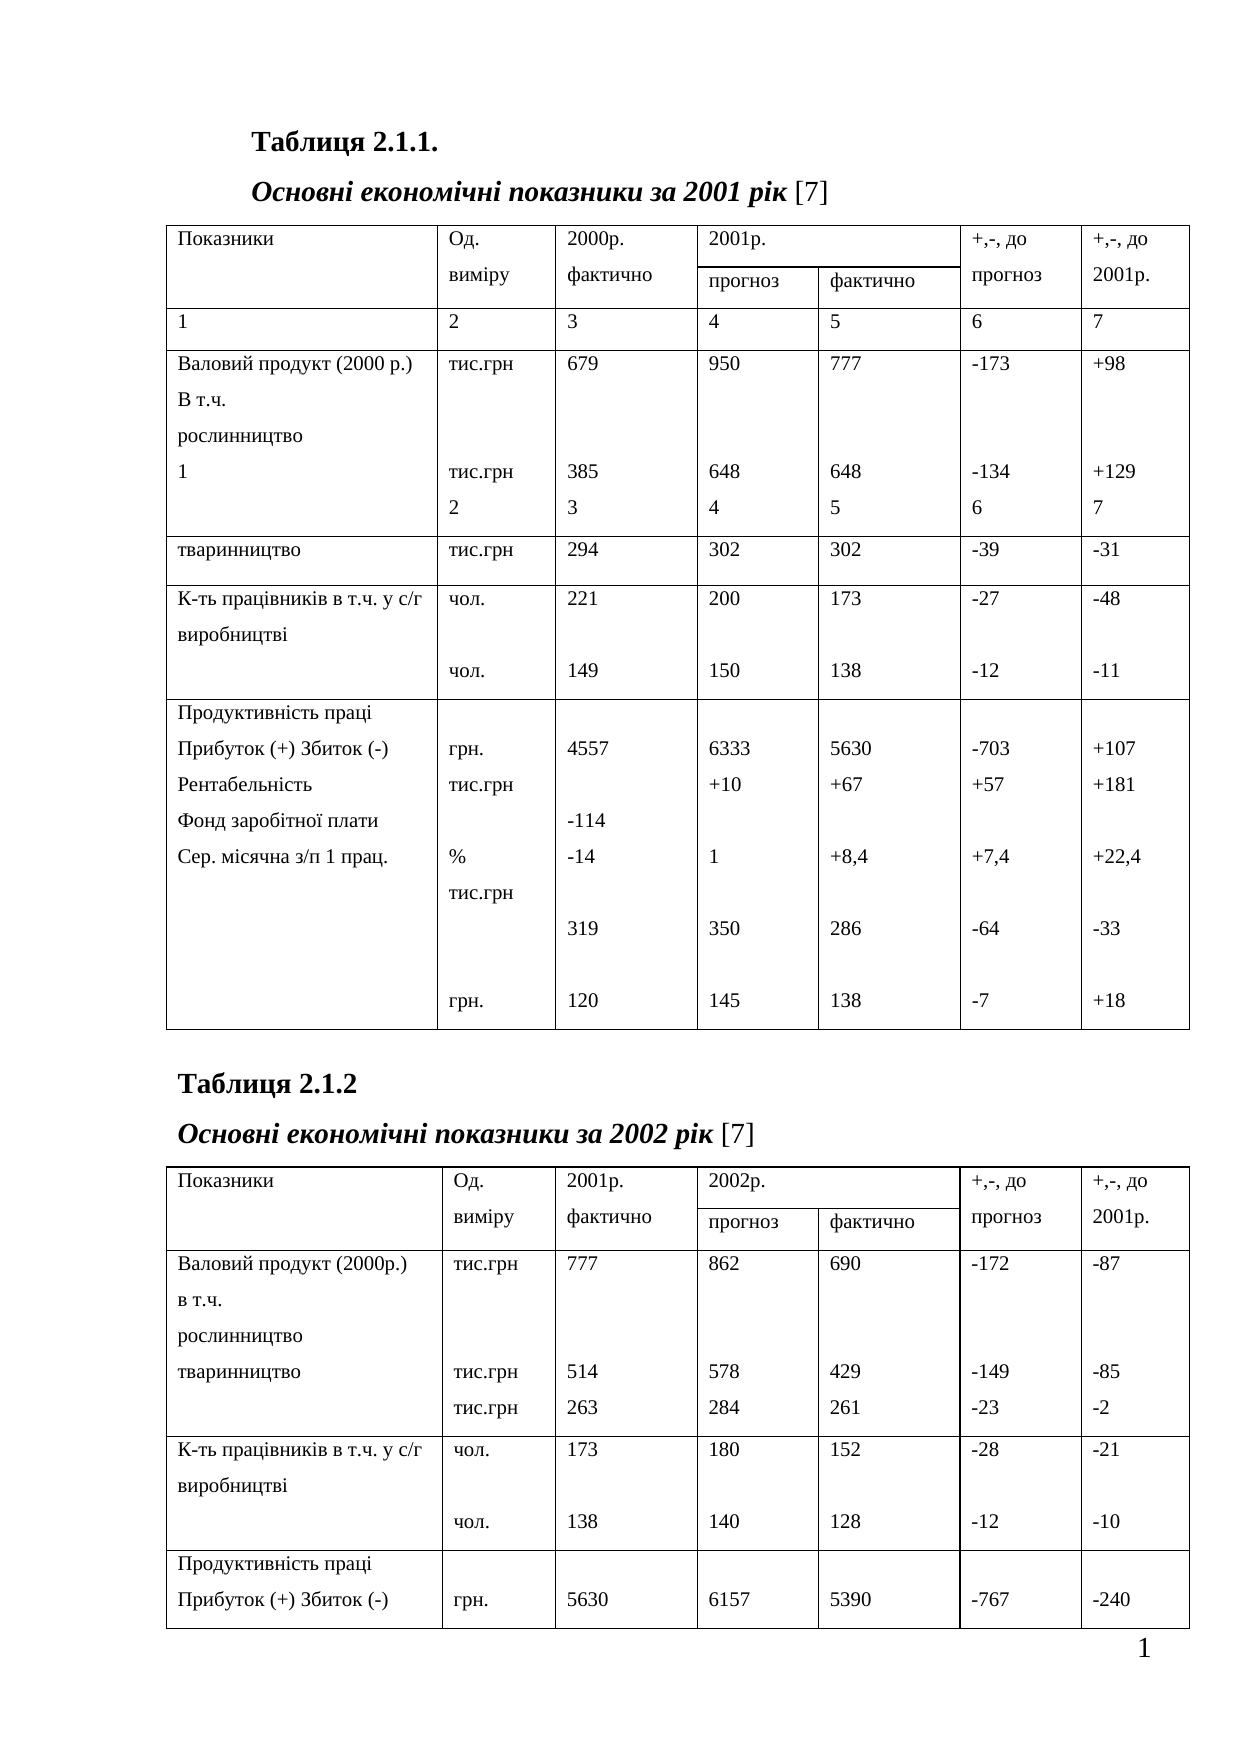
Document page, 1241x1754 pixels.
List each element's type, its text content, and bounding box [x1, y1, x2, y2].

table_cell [556, 1551, 697, 1628]
table_cell фактично [819, 268, 960, 308]
table_cell Продуктивність праці Прибуток (+) Збиток (-) Рентабельність Фонд заробітної плати Сер. місячна з/п 1 прац. [167, 700, 437, 1029]
table_cell 950 648 4 [698, 351, 818, 536]
table_header +,-, до прогноз [961, 1168, 1081, 1250]
table_cell чол. чол. [438, 586, 555, 699]
table_cell фактично [819, 1209, 959, 1250]
table_header Од. виміру [443, 1168, 555, 1250]
table_header 2002р. [698, 1168, 959, 1208]
text Таблиця 2.1.2 [177, 1066, 1152, 1099]
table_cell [819, 1551, 959, 1628]
table_cell 4 [698, 309, 818, 350]
table_cell 180 140 [698, 1437, 818, 1550]
table_cell Валовий продукт (2000 р.) В т.ч. рослинництво 1 [167, 351, 437, 536]
text Основні економічні показники за 2001 рік [7] [177, 174, 1152, 208]
table_header +,-, до прогноз [961, 226, 1081, 308]
table_cell тис.грн [438, 537, 555, 585]
table_cell 5630 +67 +8,4 286 138 [819, 700, 960, 1029]
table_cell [1082, 1551, 1189, 1628]
table_cell -31 [1082, 537, 1189, 585]
table_cell 200 150 [698, 586, 818, 699]
table_header Показники [167, 1168, 442, 1250]
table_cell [443, 1551, 555, 1628]
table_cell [167, 1551, 442, 1628]
table_cell 1 [167, 309, 437, 350]
table_cell К-ть працівників в т.ч. у с/г виробництві [167, 586, 437, 699]
table_cell -48 -11 [1082, 586, 1189, 699]
table_cell 3 [556, 309, 697, 350]
table_header Показники [167, 226, 437, 308]
table_cell грн. тис.грн % тис.грн грн. [438, 700, 555, 1029]
table_cell прогноз [698, 268, 818, 308]
table_cell 221 149 [556, 586, 697, 699]
table_cell 5 [819, 309, 960, 350]
table_cell 6333 +10 1 350 145 [698, 700, 818, 1029]
table_cell -21 -10 [1082, 1437, 1189, 1550]
table_cell 679 385 3 [556, 351, 697, 536]
table_cell 173 138 [556, 1437, 697, 1550]
table_cell 777 514 263 [556, 1251, 697, 1436]
table_cell прогноз [698, 1209, 818, 1250]
table_cell -767 +7 - -35 +18 [961, 1551, 1081, 1628]
table_cell тваринництво [167, 537, 437, 585]
table_header 2000р. фактично [556, 226, 697, 308]
table_header +,-, до 2001р. [1082, 226, 1189, 308]
table_cell тис.грн тис.грн тис.грн [443, 1251, 555, 1436]
table_cell 302 [819, 537, 960, 585]
table_cell -39 [961, 537, 1081, 585]
table_cell 4557 -114 -14 319 120 [556, 700, 697, 1029]
table_cell -27 -12 [961, 586, 1081, 699]
table_cell -703 +57 +7,4 -64 -7 [961, 700, 1081, 1029]
table_cell 862 578 284 [698, 1251, 818, 1436]
table_cell 173 138 [819, 586, 960, 699]
table_cell чол. чол. [443, 1437, 555, 1550]
table_cell 294 [556, 537, 697, 585]
table_header Од. виміру [438, 226, 555, 308]
text Основні економічні показники за 2002 рік [7] [177, 1116, 1152, 1150]
table_cell +107 +181 +22,4 -33 +18 [1082, 700, 1189, 1029]
table_cell 302 [698, 537, 818, 585]
table_cell 777 648 5 [819, 351, 960, 536]
table_cell 152 128 [819, 1437, 959, 1550]
table_cell 690 429 261 [819, 1251, 959, 1436]
text Таблиця 2.1.1. [177, 124, 1152, 158]
table_cell тис.грн тис.грн 2 [438, 351, 555, 536]
table_header 2001р. [698, 226, 960, 266]
table_cell 2 [438, 309, 555, 350]
table_cell -28 -12 [961, 1437, 1081, 1550]
table_cell -87 -85 -2 [1082, 1251, 1189, 1436]
table_cell Валовий продукт (2000р.) в т.ч. рослинництво тваринництво [167, 1251, 442, 1436]
table_header +,-, до 2001р. [1082, 1168, 1189, 1250]
table_cell К-ть працівників в т.ч. у с/г виробництві [167, 1437, 442, 1550]
table_cell -173 -134 6 [961, 351, 1081, 536]
table_header 2001р. фактично [556, 1168, 697, 1250]
table_cell 7 [1082, 309, 1189, 350]
table_cell 6 [961, 309, 1081, 350]
table_cell -172 -149 -23 [961, 1251, 1081, 1436]
table_cell +98 +129 7 [1082, 351, 1189, 536]
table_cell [698, 1551, 818, 1628]
